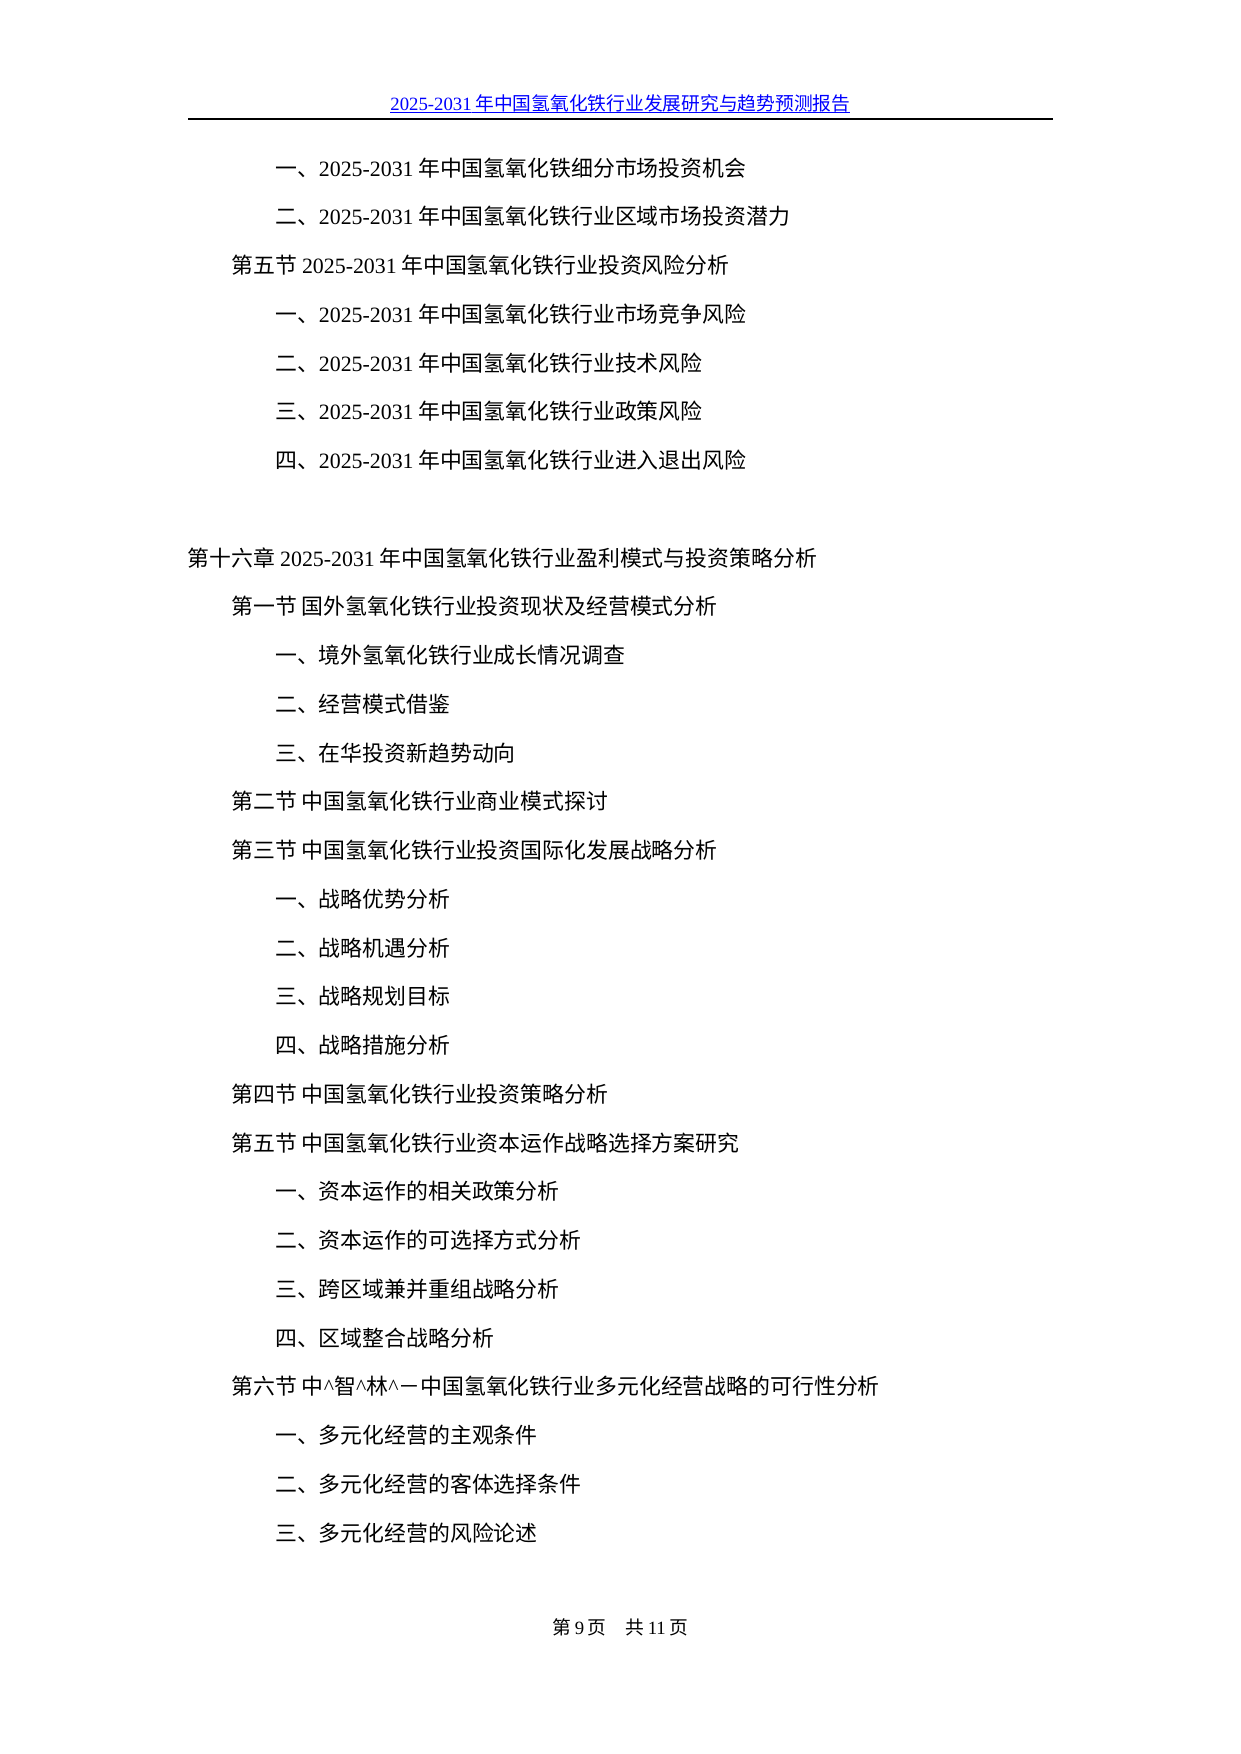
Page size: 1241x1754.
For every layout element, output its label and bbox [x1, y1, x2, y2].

text [187, 150, 1053, 1548]
